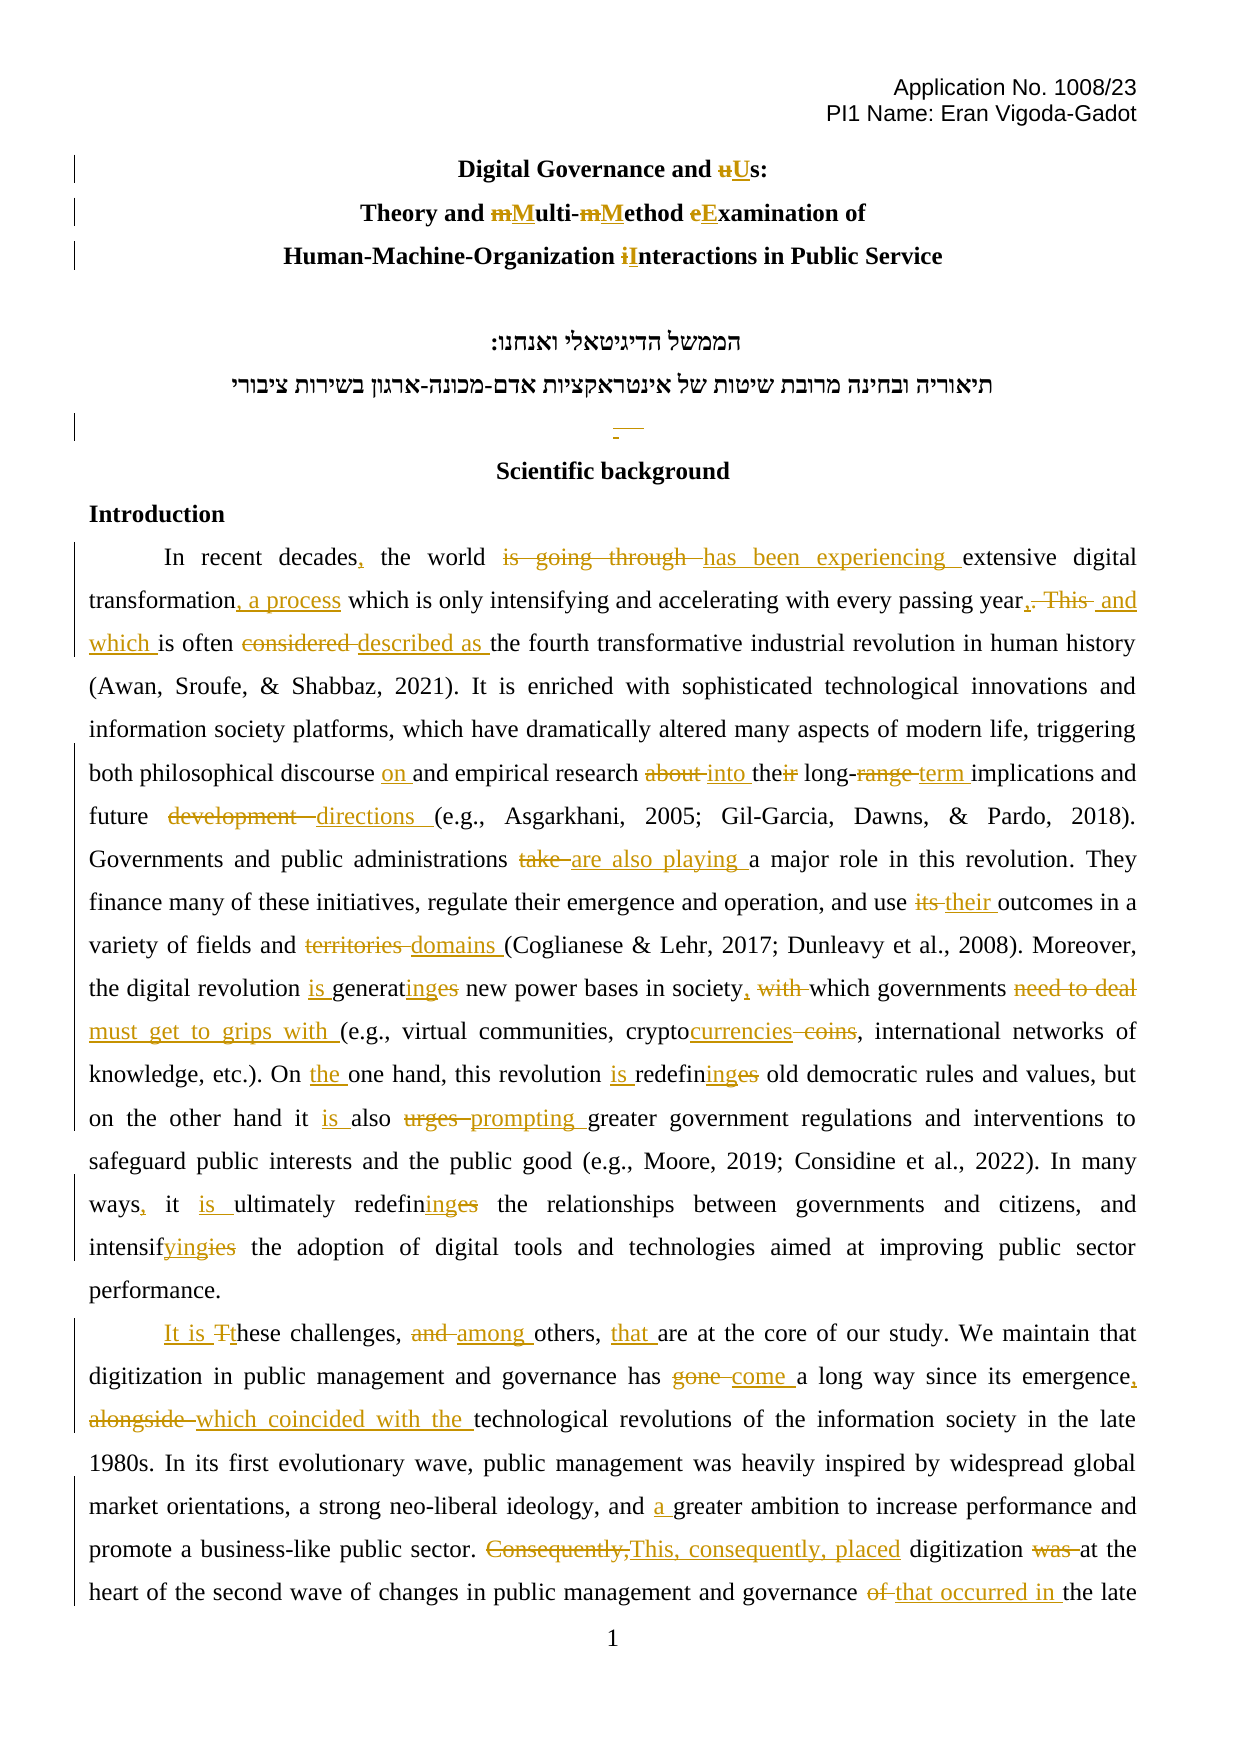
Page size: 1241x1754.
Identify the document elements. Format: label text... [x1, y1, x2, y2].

text Scientific background [89, 456, 1137, 484]
text Theory and ulti-ethod xamination of [89, 198, 1137, 226]
text Introduction [89, 499, 1137, 528]
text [89, 1318, 1137, 1606]
text תיאוריה ובחינה מרובת שיטות של אינטראקציות אדם-מכונה-ארגון בשירות ציבורי [89, 370, 1137, 399]
text הממשל הדיגיטאלי ואנחנו: [89, 327, 1137, 356]
text Human-Machine-Organization nteractions in Public Service [89, 241, 1137, 269]
text In recent decades the world extensive digital transformation which is only intensifying and accelerating with every passing yearis often the fourth transformative industrial revolution in human history (Awan, Sroufe, & Shabbaz, 2021). It is enriched with sophisticated technological innovations and information society platforms, which have dramatically altered many aspects of modern life, triggering both philosophical discourse and empirical research the long-implications and future (e.g., Asgarkhani, 2005; Gil-Garcia, Dawns, & Pardo, 2018). Governments and public administrations a major role in this revolution. They finance many of these initiatives, regulate their emergence and operation, and use outcomes in a variety of fields and (Coglianese & Lehr, 2017; Dunleavy et al., 2008). Moreover, the digital revolution generat new power bases in society which governments (e.g., virtual communities, crypto, international networks of knowledge, etc.). On one hand, this revolution redefin old democratic rules and values, but on the other hand it also greater government regulations and interventions to safeguard public interests and the public good (e.g., Moore, 2019; Considine et al., 2022). In many ways it ultimately redefin the relationships between governments and citizens, and intensif the adoption of digital tools and technologies aimed at improving public sector performance. [89, 542, 1137, 1304]
text Digital Governance and s: [89, 154, 1137, 183]
